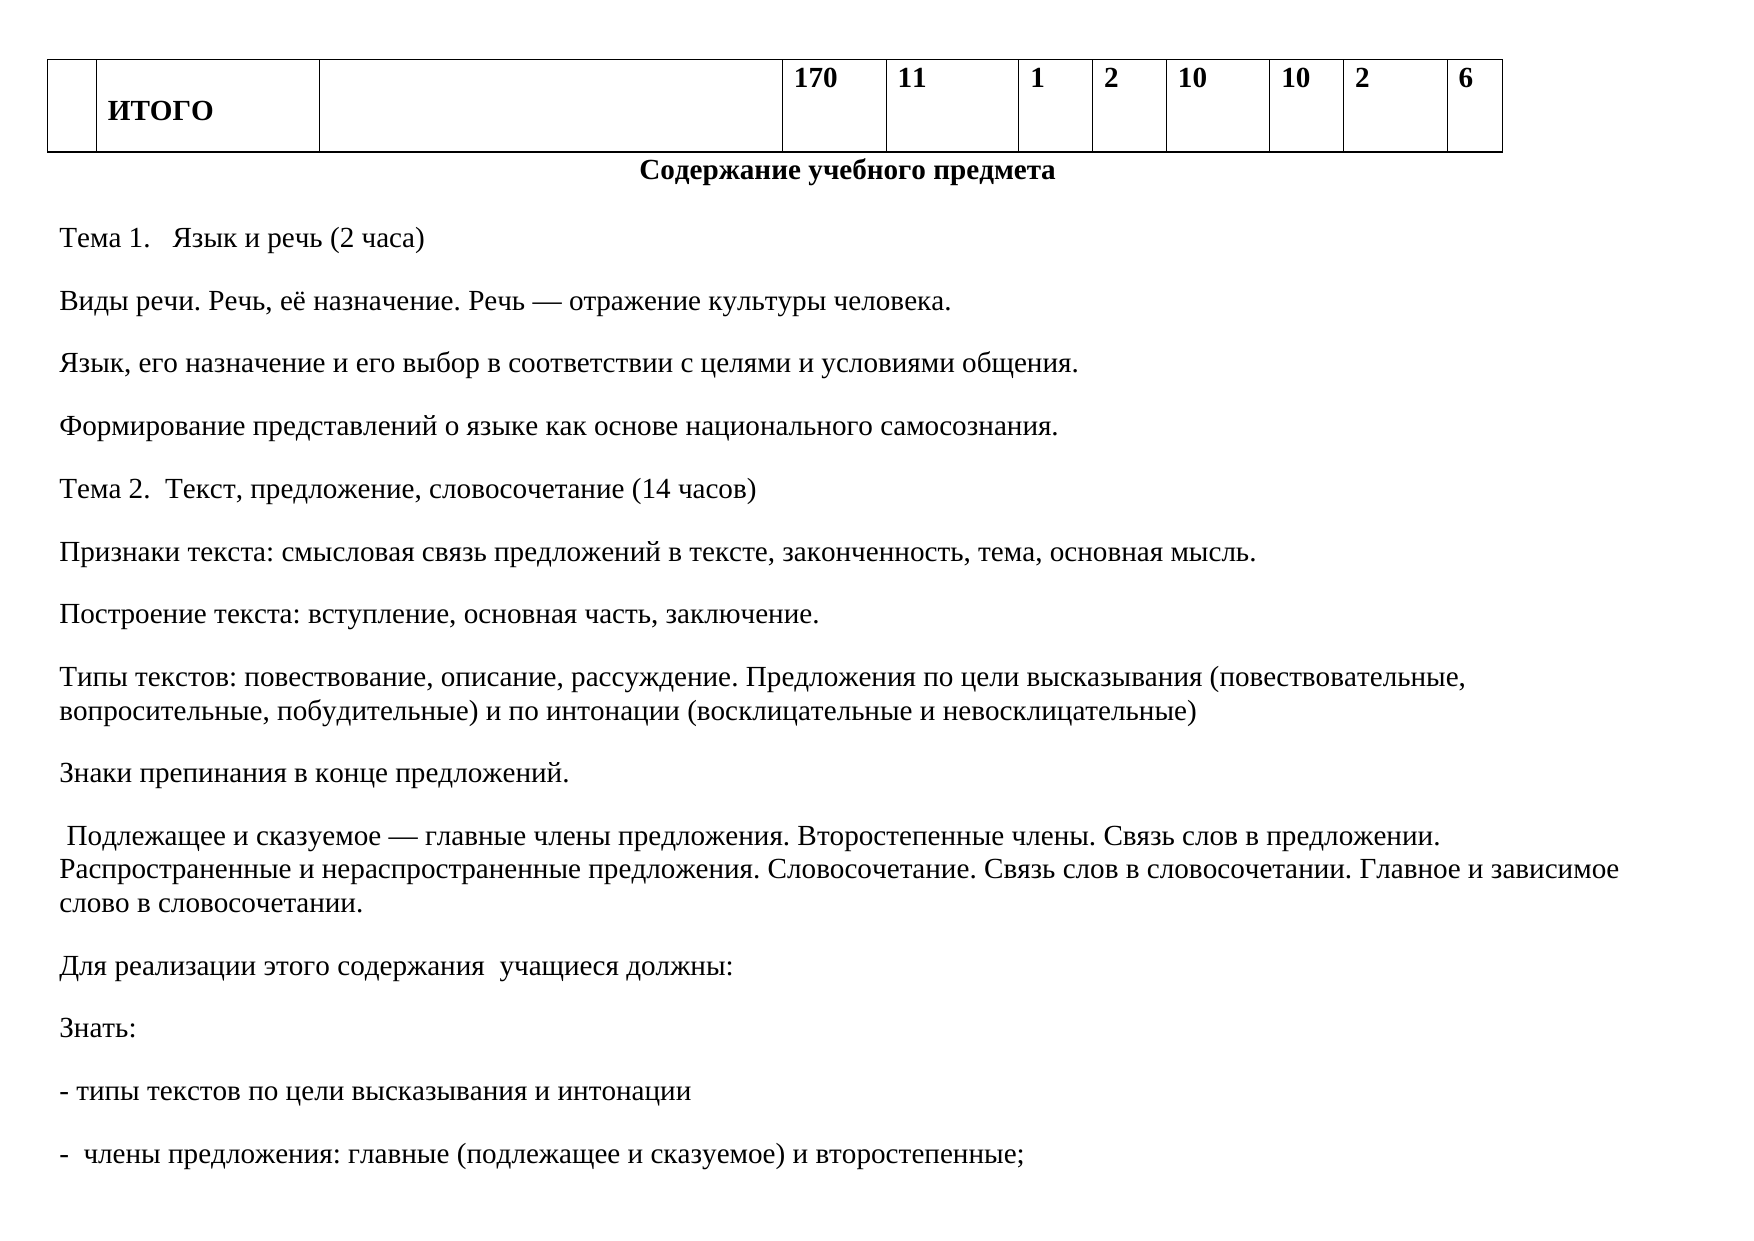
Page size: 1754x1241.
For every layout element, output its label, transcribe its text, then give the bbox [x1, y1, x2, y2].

text Знать: [59, 1011, 1636, 1044]
text Виды речи. Речь, её назначение. Речь — отражение культуры человека. [59, 283, 1636, 316]
table_cell [48, 60, 96, 151]
text Подлежащее и сказуемое — главные члены предложения. Второстепенные члены. Связь слов в предложении. Распространенные и нераспространенные предложения. Словосочетание. Связь слов в словосочетании. Главное и зависимое слово в словосочетании. [59, 818, 1636, 919]
table_cell 2 [1093, 60, 1166, 151]
text - типы текстов по цели высказывания и интонации [59, 1073, 1636, 1107]
table_cell 2 [1344, 60, 1447, 151]
table_cell [320, 60, 782, 151]
text Признаки текста: смысловая связь предложений в тексте, законченность, тема, основная мысль. [59, 534, 1636, 567]
text Содержание учебного предмета [59, 152, 1636, 186]
table_cell 6 [1448, 60, 1502, 151]
table_cell ИТОГО [97, 60, 319, 151]
text - члены предложения: главные (подлежащее и сказуемое) и второстепенные; [59, 1136, 1636, 1169]
table_cell 10 [1270, 60, 1343, 151]
table_cell 1 [1019, 60, 1092, 151]
table_cell 11 [887, 60, 1018, 151]
text Построение текста: вступление, основная часть, заключение. [59, 596, 1636, 630]
table_cell 170 [783, 60, 886, 151]
text Знаки препинания в конце предложений. [59, 755, 1636, 789]
text Тема 1. Язык и речь (2 часа) [59, 220, 1636, 254]
text Формирование представлений о языке как основе национального самосознания. [59, 408, 1636, 442]
table_cell 10 [1167, 60, 1269, 151]
text Для реализации этого содержания учащиеся должны: [59, 948, 1636, 981]
text Типы текстов: повествование, описание, рассуждение. Предложения по цели высказывания (повествовательные, вопросительные, побудительные) и по интонации (восклицательные и невосклицательные) [59, 659, 1636, 726]
text Язык, его назначение и его выбор в соответствии с целями и условиями общения. [59, 346, 1636, 379]
text Тема 2. Текст, предложение, словосочетание (14 часов) [59, 471, 1636, 504]
